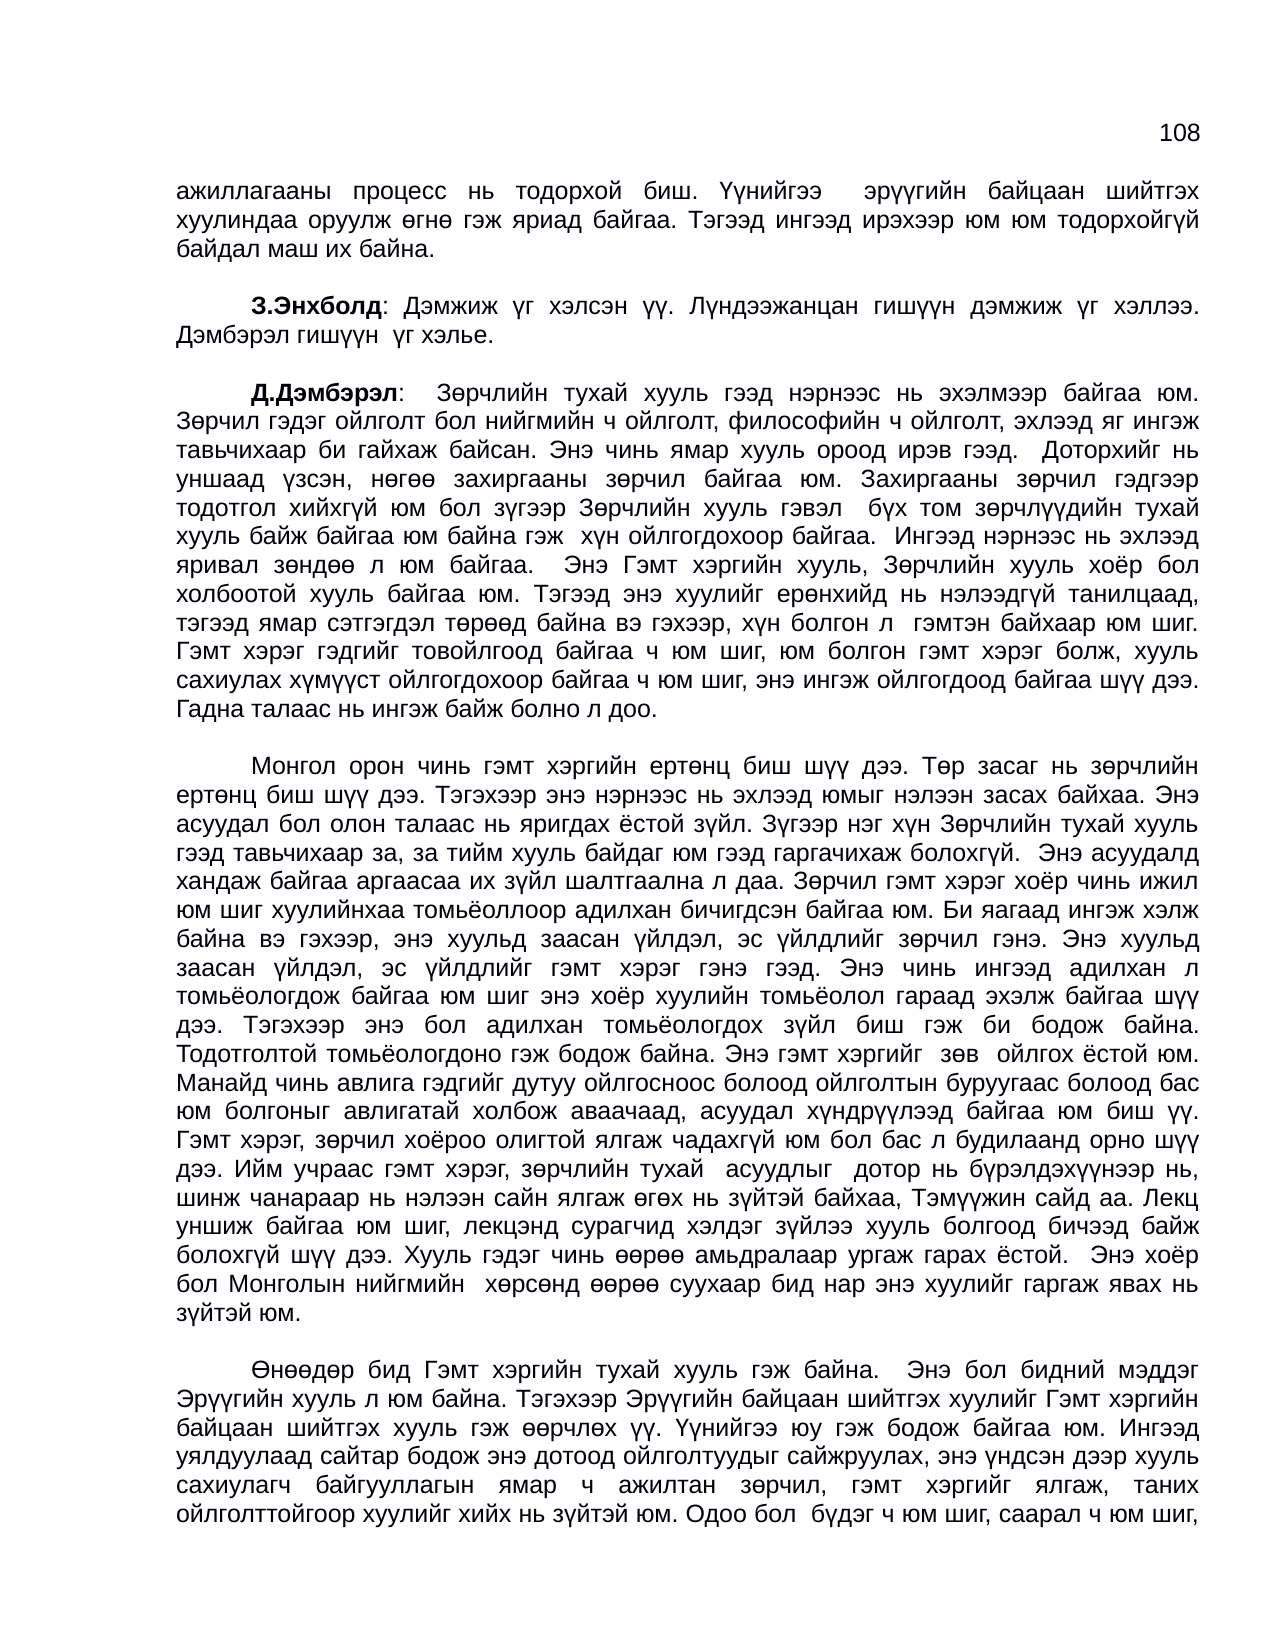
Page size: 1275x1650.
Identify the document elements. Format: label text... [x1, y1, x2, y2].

text З.Энхболд: Дэмжиж үг хэлсэн үү. Лүндээжанцан гишүүн дэмжиж үг хэллээ. Дэмбэрэл гишүүн үг хэлье. [176, 291, 1201, 349]
text Д.Дэмбэрэл: Зөрчлийн тухай хууль гээд нэрнээс нь эхэлмээр байгаа юм. Зөрчил гэдэг ойлголт бол нийгмийн ч ойлголт, философийн ч ойлголт, эхлээд яг ингэж тавьчихаар би гайхаж байсан. Энэ чинь ямар хууль ороод ирэв гээд. Доторхийг нь уншаад үзсэн, нөгөө захиргааны зөрчил байгаа юм. Захиргааны зөрчил гэдгээр тодотгол хийхгүй юм бол зүгээр Зөрчлийн хууль гэвэл бүх том зөрчлүүдийн тухай хууль байж байгаа юм байна гэж хүн ойлгогдохоор байгаа. Ингээд нэрнээс нь эхлээд яривал зөндөө л юм байгаа. Энэ Гэмт хэргийн хууль, Зөрчлийн хууль хоёр бол холбоотой хууль байгаа юм. Тэгээд энэ хуулийг ерөнхийд нь нэлээдгүй танилцаад, тэгээд ямар сэтгэгдэл төрөөд байна вэ гэхээр, хүн болгон л гэмтэн байхаар юм шиг. Гэмт хэрэг гэдгийг товойлгоод байгаа ч юм шиг, юм болгон гэмт хэрэг болж, хууль сахиулах хүмүүст ойлгогдохоор байгаа ч юм шиг, энэ ингэж ойлгогдоод байгаа шүү дээ. Гадна талаас нь ингэж байж болно л доо. [176, 378, 1201, 723]
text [176, 176, 1201, 263]
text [176, 1355, 1201, 1528]
text Монгол орон чинь гэмт хэргийн ертөнц биш шүү дээ. Төр засаг нь зөрчлийн ертөнц биш шүү дээ. Тэгэхээр энэ нэрнээс нь эхлээд юмыг нэлээн засах байхаа. Энэ асуудал бол олон талаас нь яригдах ёстой зүйл. Зүгээр нэг хүн Зөрчлийн тухай хууль гээд тавьчихаар за, за тийм хууль байдаг юм гээд гаргачихаж болохгүй. Энэ асуудалд хандаж байгаа аргаасаа их зүйл шалтгаална л даа. Зөрчил гэмт хэрэг хоёр чинь ижил юм шиг хуулийнхаа томьёоллоор адилхан бичигдсэн байгаа юм. Би яагаад ингэж хэлж байна вэ гэхээр, энэ хуульд заасан үйлдэл, эс үйлдлийг зөрчил гэнэ. Энэ хуульд заасан үйлдэл, эс үйлдлийг гэмт хэрэг гэнэ гээд. Энэ чинь ингээд адилхан л томьёологдож байгаа юм шиг энэ хоёр хуулийн томьёолол гараад эхэлж байгаа шүү дээ. Тэгэхээр энэ бол адилхан томьёологдох зүйл биш гэж би бодож байна. Тодотголтой томьёологдоно гэж бодож байна. Энэ гэмт хэргийг зөв ойлгох ёстой юм. Манайд чинь авлига гэдгийг дутуу ойлгосноос болоод ойлголтын буруугаас болоод бас юм болгоныг авлигатай холбож аваачаад, асуудал хүндрүүлээд байгаа юм биш үү. Гэмт хэрэг, зөрчил хоёроо олигтой ялгаж чадахгүй юм бол бас л будилаанд орно шүү дээ. Ийм учраас гэмт хэрэг, зөрчлийн тухай асуудлыг дотор нь бүрэлдэхүүнээр нь, шинж чанараар нь нэлээн сайн ялгаж өгөх нь зүйтэй байхаа, Тэмүүжин сайд аа. Лекц уншиж байгаа юм шиг, лекцэнд сурагчид хэлдэг зүйлээ хууль болгоод бичээд байж болохгүй шүү дээ. Хууль гэдэг чинь өөрөө амьдралаар ургаж гарах ёстой. Энэ хоёр бол Монголын нийгмийн хөрсөнд өөрөө суухаар бид нар энэ хуулийг гаргаж явах нь зүйтэй юм. [176, 751, 1201, 1326]
